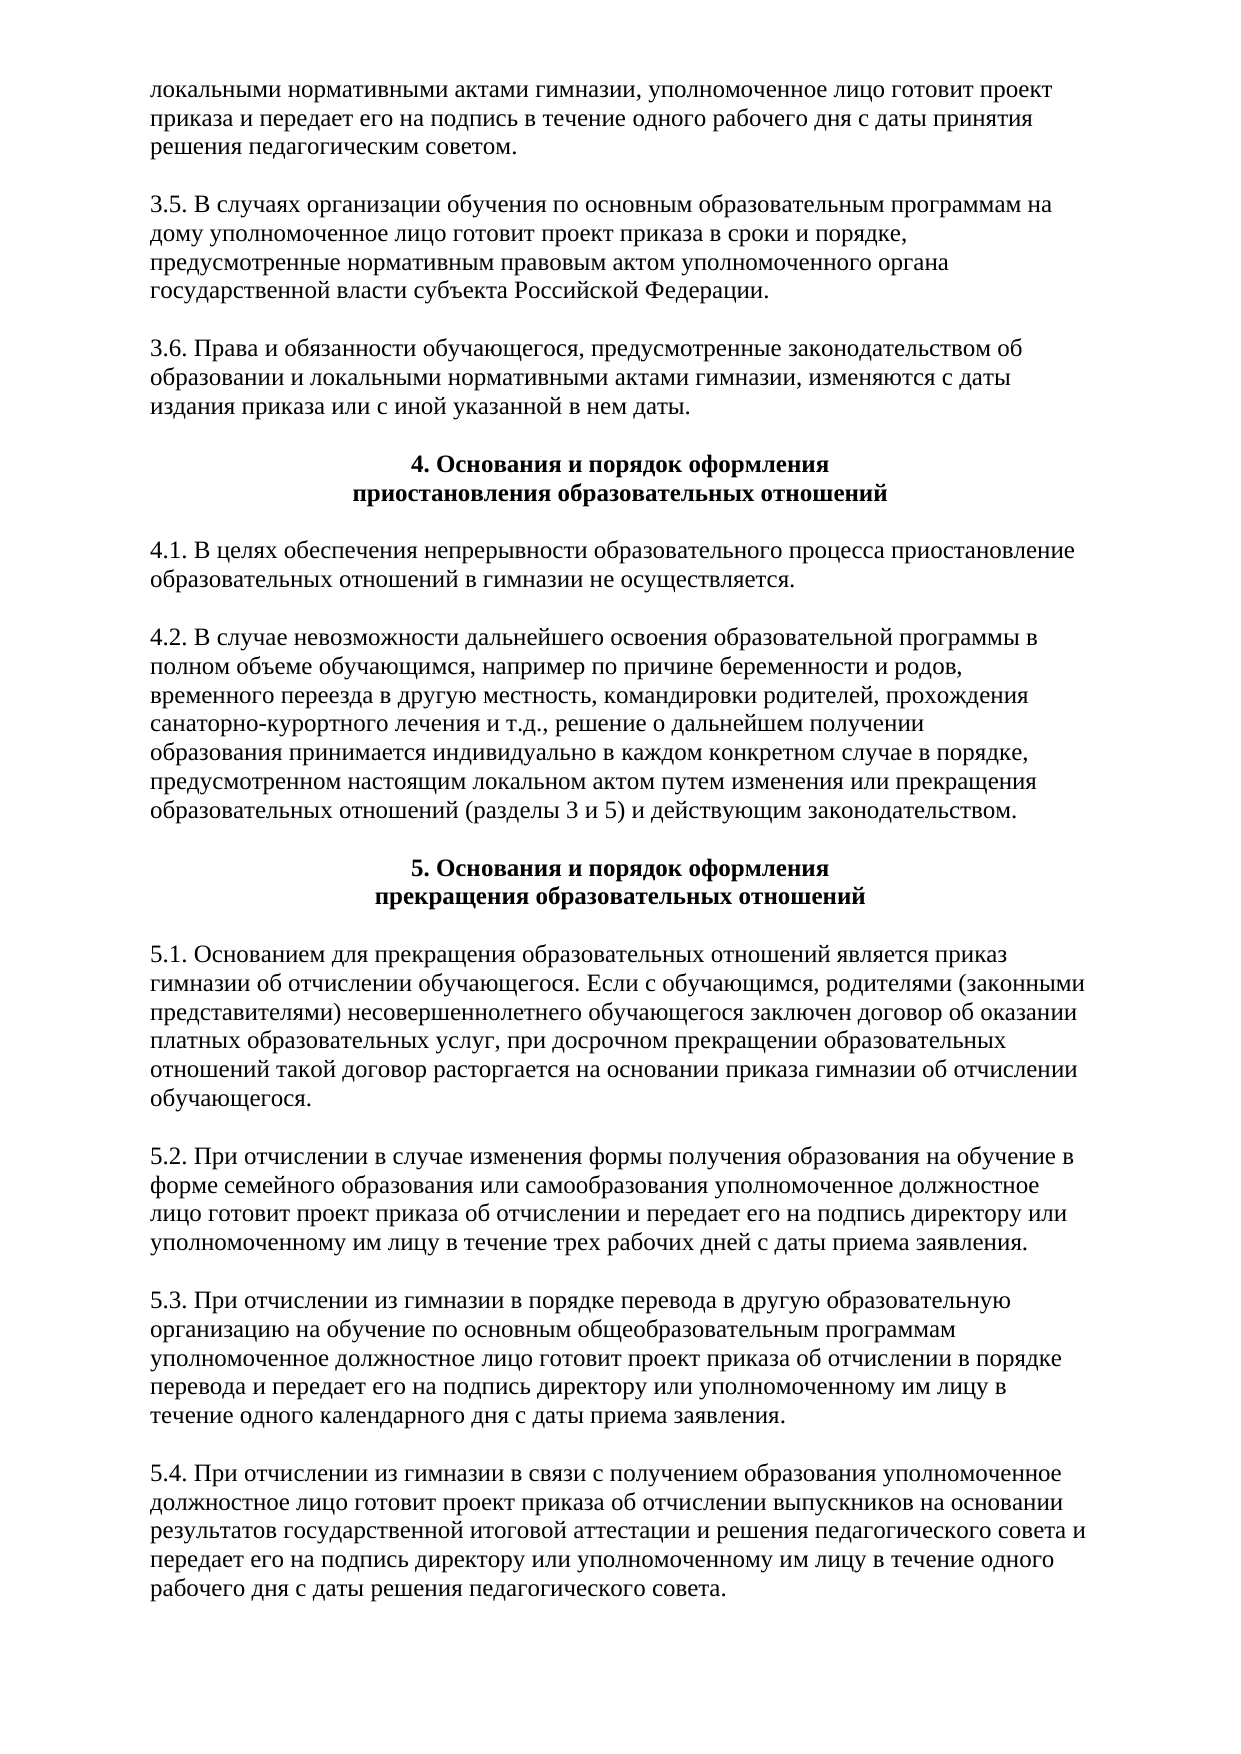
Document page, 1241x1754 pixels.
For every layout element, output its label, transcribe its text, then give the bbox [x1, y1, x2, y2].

text 3.5. В случаях организации обучения по основным образовательным программам на дому уполномоченное лицо готовит проект приказа в сроки и порядке, предусмотренные нормативным правовым актом уполномоченного органа государственной власти субъекта Российской Федерации. [150, 218, 1090, 333]
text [150, 1487, 1090, 1573]
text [150, 74, 1090, 189]
text 4.1. В целях обеспечения непрерывности образовательного процесса приостановление образовательных отношений в гимназии не осуществляется. [150, 564, 1090, 622]
text 5.3. При отчислении из гимназии в порядке перевода в другую образовательную организацию на обучение по основным общеобразовательным программам уполномоченное должностное лицо готовит проект приказа об отчислении в порядке перевода и передает его на подпись директору или уполномоченному им лицу в течение одного календарного дня с даты приема заявления. [150, 1314, 1090, 1458]
text 3.6. Права и обязанности обучающегося, предусмотренные законодательством об образовании и локальными нормативными актами гимназии, изменяются с даты издания приказа или с иной указанной в нем даты. [150, 362, 1090, 448]
text 5.1. Основанием для прекращения образовательных отношений является приказ гимназии об отчислении обучающегося. Если с обучающимся, родителями (законными представителями) несовершеннолетнего обучающегося заключен договор об оказании платных образовательных услуг, при досрочном прекращении образовательных отношений такой договор расторгается на основании приказа гимназии об отчислении обучающегося. [150, 968, 1090, 1141]
text 4.2. В случае невозможности дальнейшего освоения образовательной программы в полном объеме обучающимся, например по причине беременности и родов, временного переезда в другую местность, командировки родителей, прохождения санаторно-курортного лечения и т.д., решение о дальнейшем получении образования принимается индивидуально в каждом конкретном случае в порядке, предусмотренном настоящим локальном актом путем изменения или прекращения образовательных отношений (разделы 3 и 5) и действующим законодательством. [150, 651, 1090, 852]
text 5. Основания и порядок оформления прекращения образовательных отношений [150, 881, 1090, 939]
text 5.2. При отчислении в случае изменения формы получения образования на обучение в форме семейного образования или самообразования уполномоченное должностное лицо готовит проект приказа об отчислении и передает его на подпись директору или уполномоченному им лицу в течение трех рабочих дней с даты приема заявления. [150, 1170, 1090, 1285]
text 4. Основания и порядок оформления приостановления образовательных отношений [150, 478, 1090, 535]
